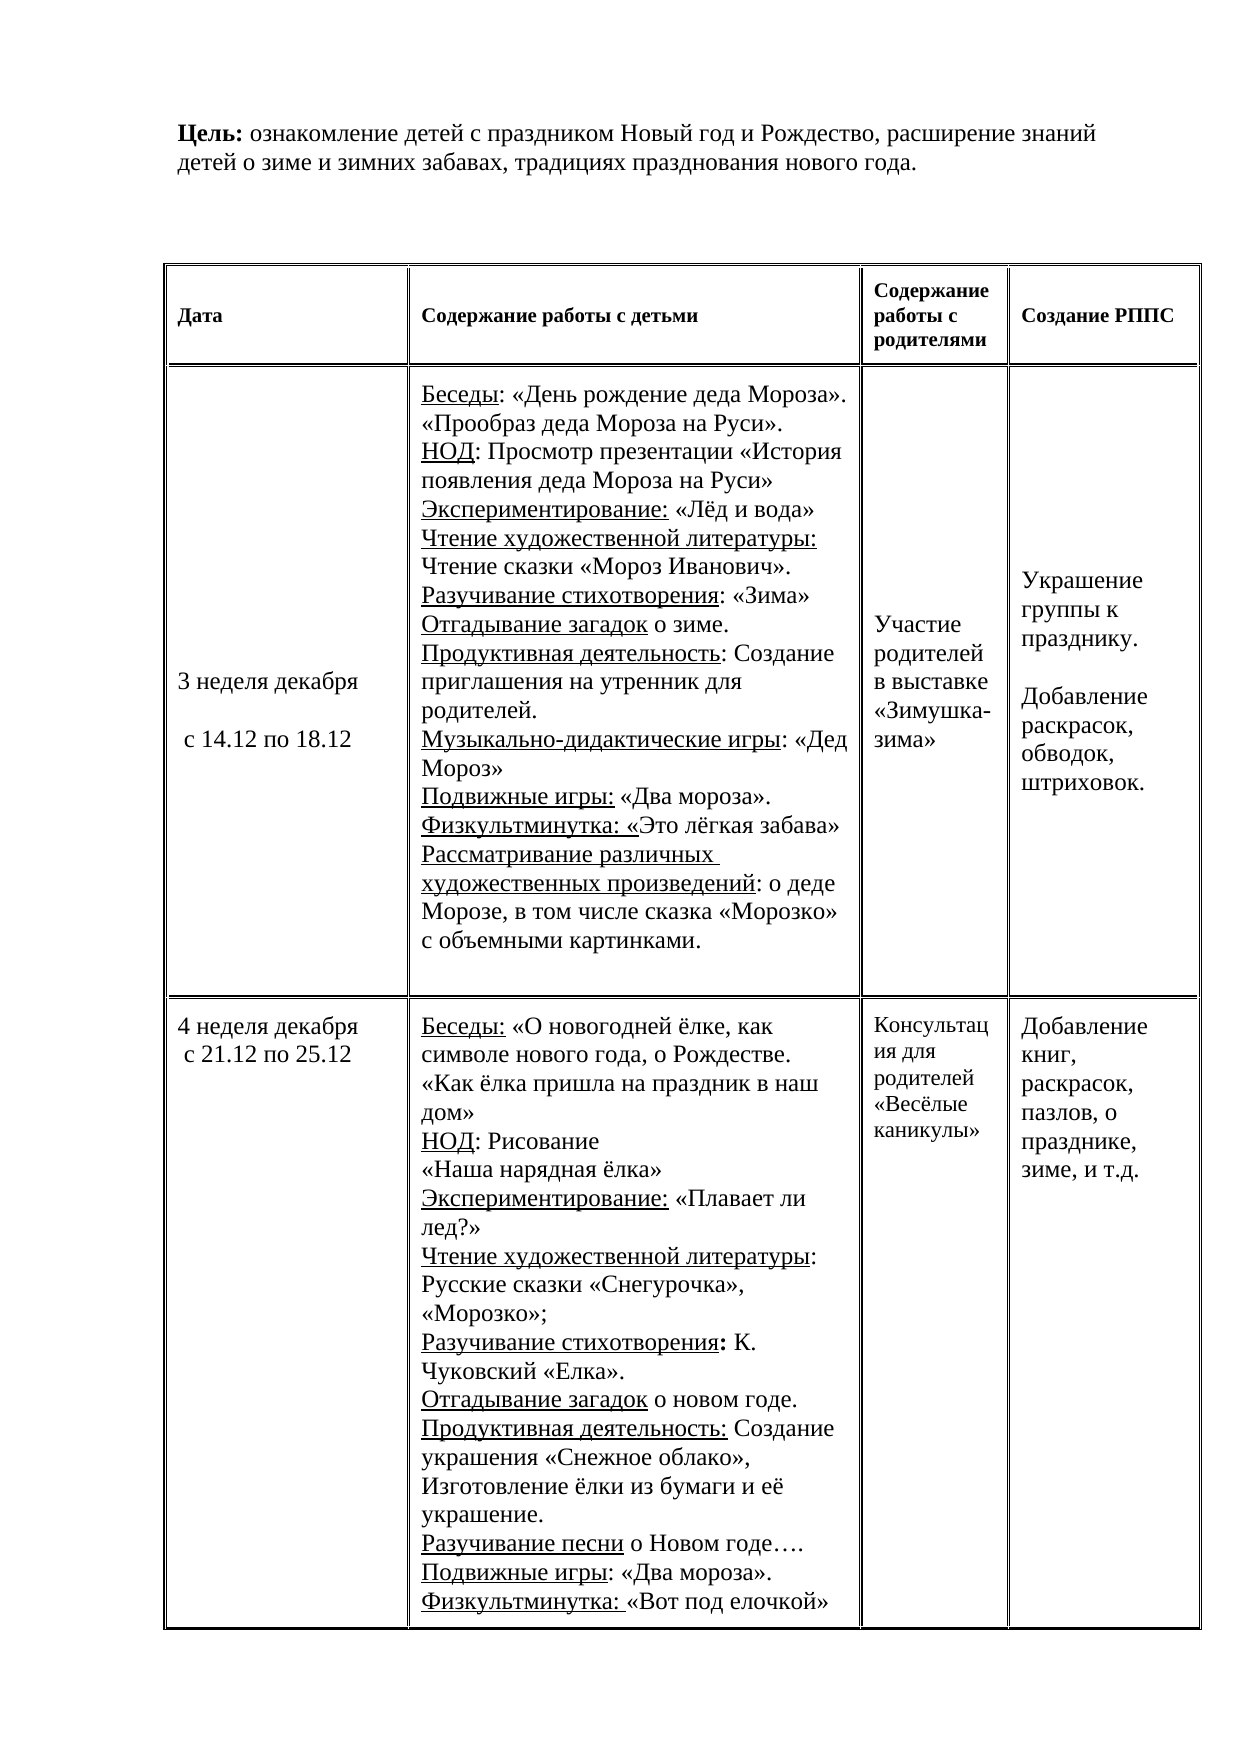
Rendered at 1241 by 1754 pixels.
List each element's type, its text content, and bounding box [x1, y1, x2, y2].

table_header Содержание работы с родителями [861, 266, 1009, 363]
table_cell Беседы: «День рождение деда Мороза». «Прообраз деда Мороза на Руси». НОД: Просмотр презентации «История появления деда Мороза на Руси» Экспериментирование: «Лёд и вода» Чтение художественной литературы: Чтение сказки «Мороз Иванович». Разучивание стихотворения: «Зима» Отгадывание загадок о зиме. Продуктивная деятельность: Создание приглашения на утренник для родителей. Музыкально-дидактические игры: «Дед Мороз» Подвижные игры: «Два мороза». Физкультминутка: «Это лёгкая забава» Рассматривание различных художественных произведений: о деде Морозе, в том числе сказка «Морозко» с объемными картинками. [410, 367, 859, 995]
table_header Дата [167, 266, 409, 363]
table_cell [861, 999, 1009, 1627]
text Цель: ознакомление детей с праздником Новый год и Рождество, расширение знаний детей о зиме и зимних забавах, традициях празднования нового года. [177, 118, 1152, 176]
table_cell Украшение группы к празднику. Добавление раскрасок, обводок, штриховок. [1010, 363, 1199, 995]
table_cell Участие родителей в выставке «Зимушка-зима» [863, 367, 1007, 995]
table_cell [167, 995, 409, 1627]
table_header Содержание работы с детьми [409, 264, 861, 363]
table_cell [1009, 995, 1199, 1627]
table_header Создание РППС [1009, 266, 1199, 363]
table_cell 3 неделя декабря с 14.12 по 18.12 [167, 363, 407, 995]
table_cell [409, 995, 861, 1627]
